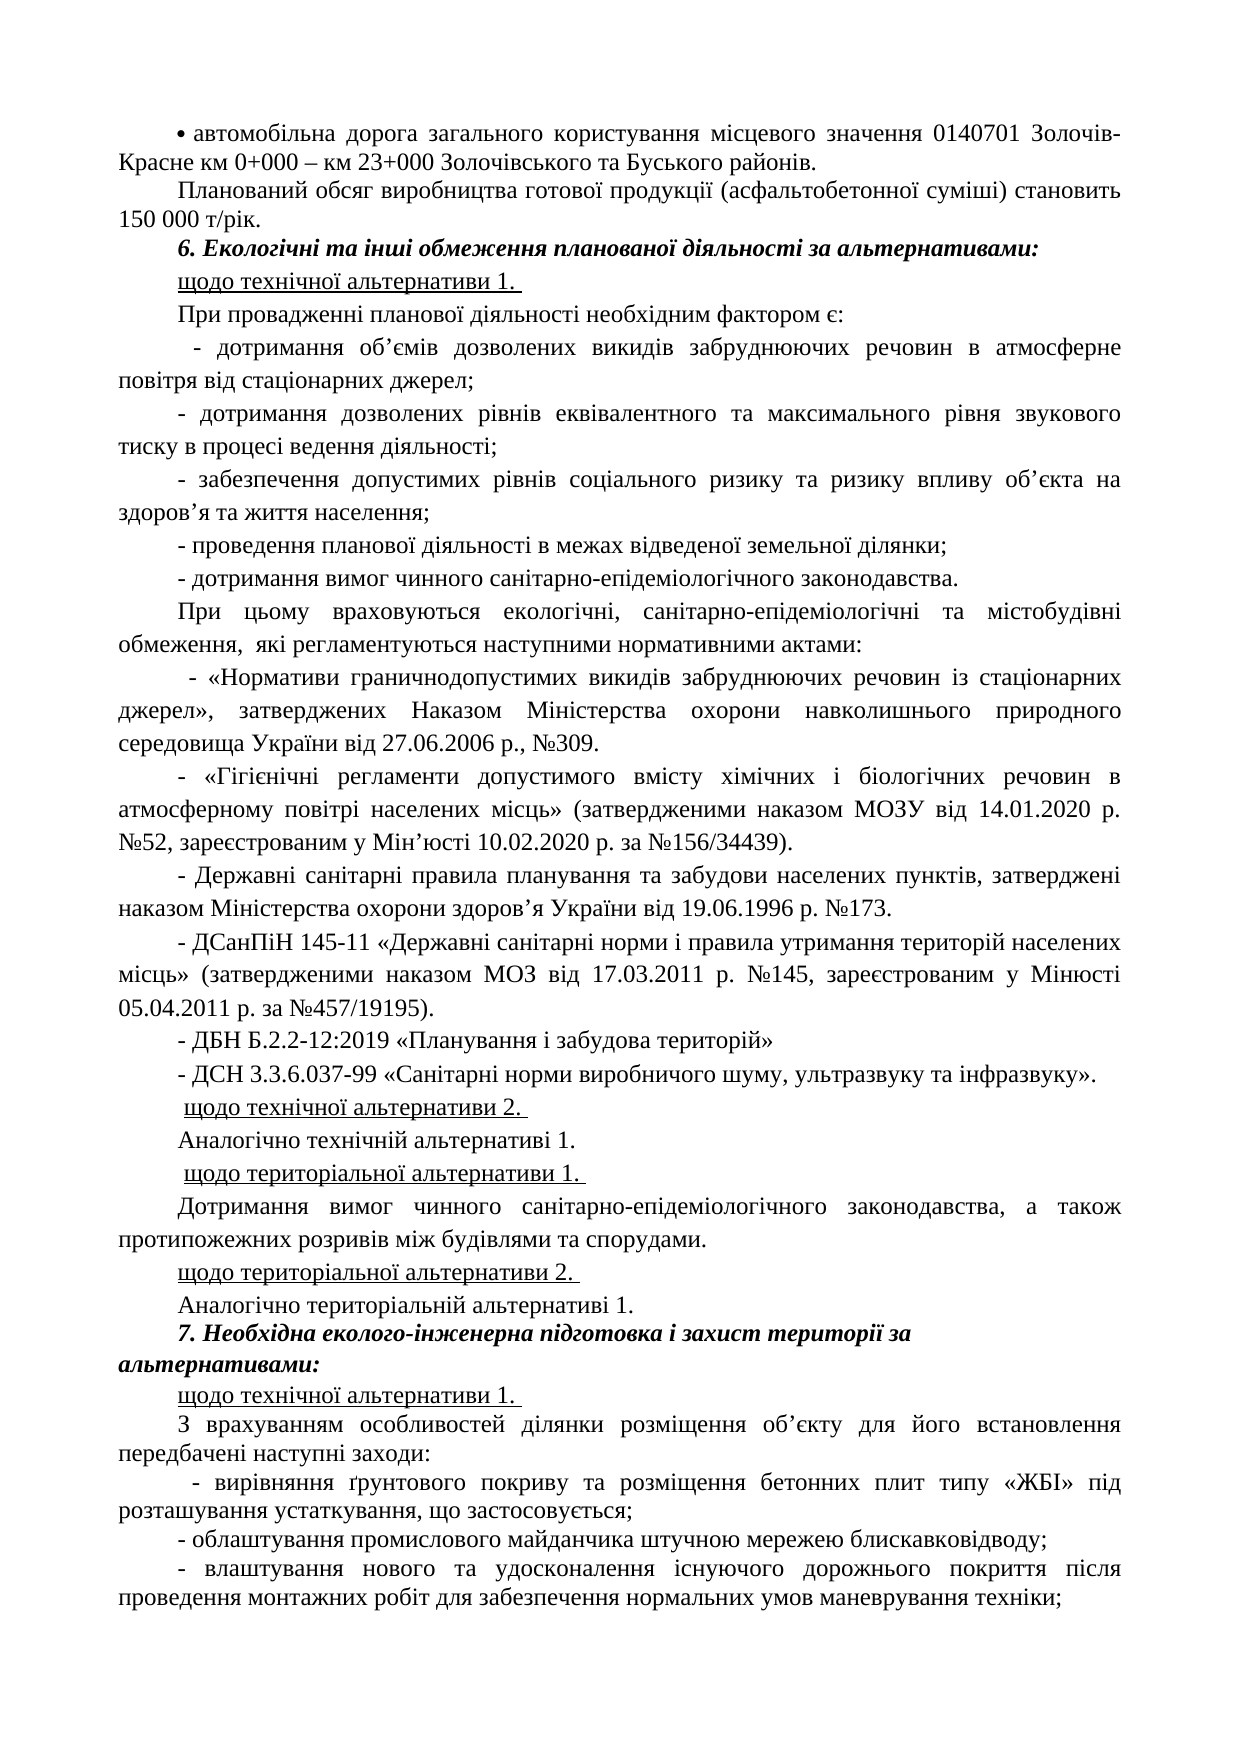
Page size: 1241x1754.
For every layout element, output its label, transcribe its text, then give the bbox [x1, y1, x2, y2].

text Дотримання вимог чинного санітарно-епідеміологічного законодавства, а також протипожежних розривів між будівлями та спорудами. [118, 1191, 1122, 1252]
text щодо технічної альтернативи 1. [118, 266, 1122, 295]
text - дотримання об’ємів дозволених викидів забруднюючих речовин в атмосферне повітря від стаціонарних джерел; [118, 332, 1122, 394]
text - влаштування нового та удосконалення існуючого дорожнього покриття після проведення монтажних робіт для забезпечення нормальних умов маневрування техніки; [118, 1553, 1122, 1611]
text - забезпечення допустимих рівнів соціального ризику та ризику впливу об’єкта на здоров’я та життя населення; [118, 464, 1122, 526]
list автомобільна дорога загального користування місцевого значення 0140701 Золочів-Красне км 0+000 – км 23+000 Золочівського та Буського районів. [118, 118, 1122, 176]
text щодо територіальної альтернативи 2. [118, 1257, 1122, 1286]
text Аналогічно технічній альтернативі 1. [118, 1125, 1122, 1153]
text - ДСанПіН 145-11 «Державні санітарні норми і правила утримання територій населених місць» (затвердженими наказом МОЗ від 17.03.2011 р. №145, зареєстрованим у Мінюсті 05.04.2011 р. за №457/19195). [118, 927, 1122, 1021]
text - ДСН 3.3.6.037-99 «Санітарні норми виробничого шуму, ультразвуку та інфразвуку». [118, 1059, 1122, 1087]
text Планований обсяг виробництва готової продукції (асфальтобетонної суміші) становить 150 000 т/рік. [118, 176, 1122, 233]
text щодо територіальної альтернативи 1. [118, 1158, 1122, 1186]
text 6. Екологічні та інші обмеження планованої діяльності за альтернативами: [118, 233, 1122, 262]
text - облаштування промислового майданчика штучною мережею блискавковідводу; [118, 1524, 1122, 1553]
text щодо технічної альтернативи 1. [118, 1381, 1122, 1409]
text - вирівняння ґрунтового покриву та розміщення бетонних плит типу «ЖБІ» під розташування устаткування, що застосовується; [118, 1467, 1122, 1524]
text З врахуванням особливостей ділянки розміщення об’єкту для його встановлення передбачені наступні заходи: [118, 1409, 1122, 1467]
text - «Гігієнічні регламенти допустимого вмісту хімічних і біологічних речовин в атмосферному повітрі населених місць» (затвердженими наказом МОЗУ від 14.01.2020 р. №52, зареєстрованим у Мін’юсті 10.02.2020 р. за №156/34439). [118, 761, 1122, 856]
text Аналогічно територіальній альтернативі 1. [118, 1290, 1122, 1318]
text - Державні санітарні правила планування та забудови населених пунктів, затверджені наказом Міністерства охорони здоров’я України від 19.06.1996 р. №173. [118, 861, 1122, 922]
text При провадженні планової діяльності необхідним фактором є: [118, 299, 1122, 328]
text - дотримання вимог чинного санітарно-епідеміологічного законодавства. [118, 563, 1122, 592]
text щодо технічної альтернативи 2. [118, 1092, 1122, 1120]
text - проведення планової діяльності в межах відведеної земельної ділянки; [118, 530, 1122, 559]
text 7. Необхідна еколого-інженерна підготовка і захист території за альтернативами: [118, 1318, 1122, 1378]
text - «Нормативи граничнодопустимих викидів забруднюючих речовин із стаціонарних джерел», затверджених Наказом Міністерства охорони навколишнього природного середовища України від 27.06.2006 р., №309. [118, 662, 1122, 757]
text - ДБН Б.2.2-12:2019 «Планування і забудова територій» [118, 1026, 1122, 1054]
text - дотримання дозволених рівнів еквівалентного та максимального рівня звукового тиску в процесі ведення діяльності; [118, 398, 1122, 460]
text При цьому враховуються екологічні, санітарно-епідеміологічні та містобудівні обмеження, які регламентуються наступними нормативними актами: [118, 596, 1122, 658]
